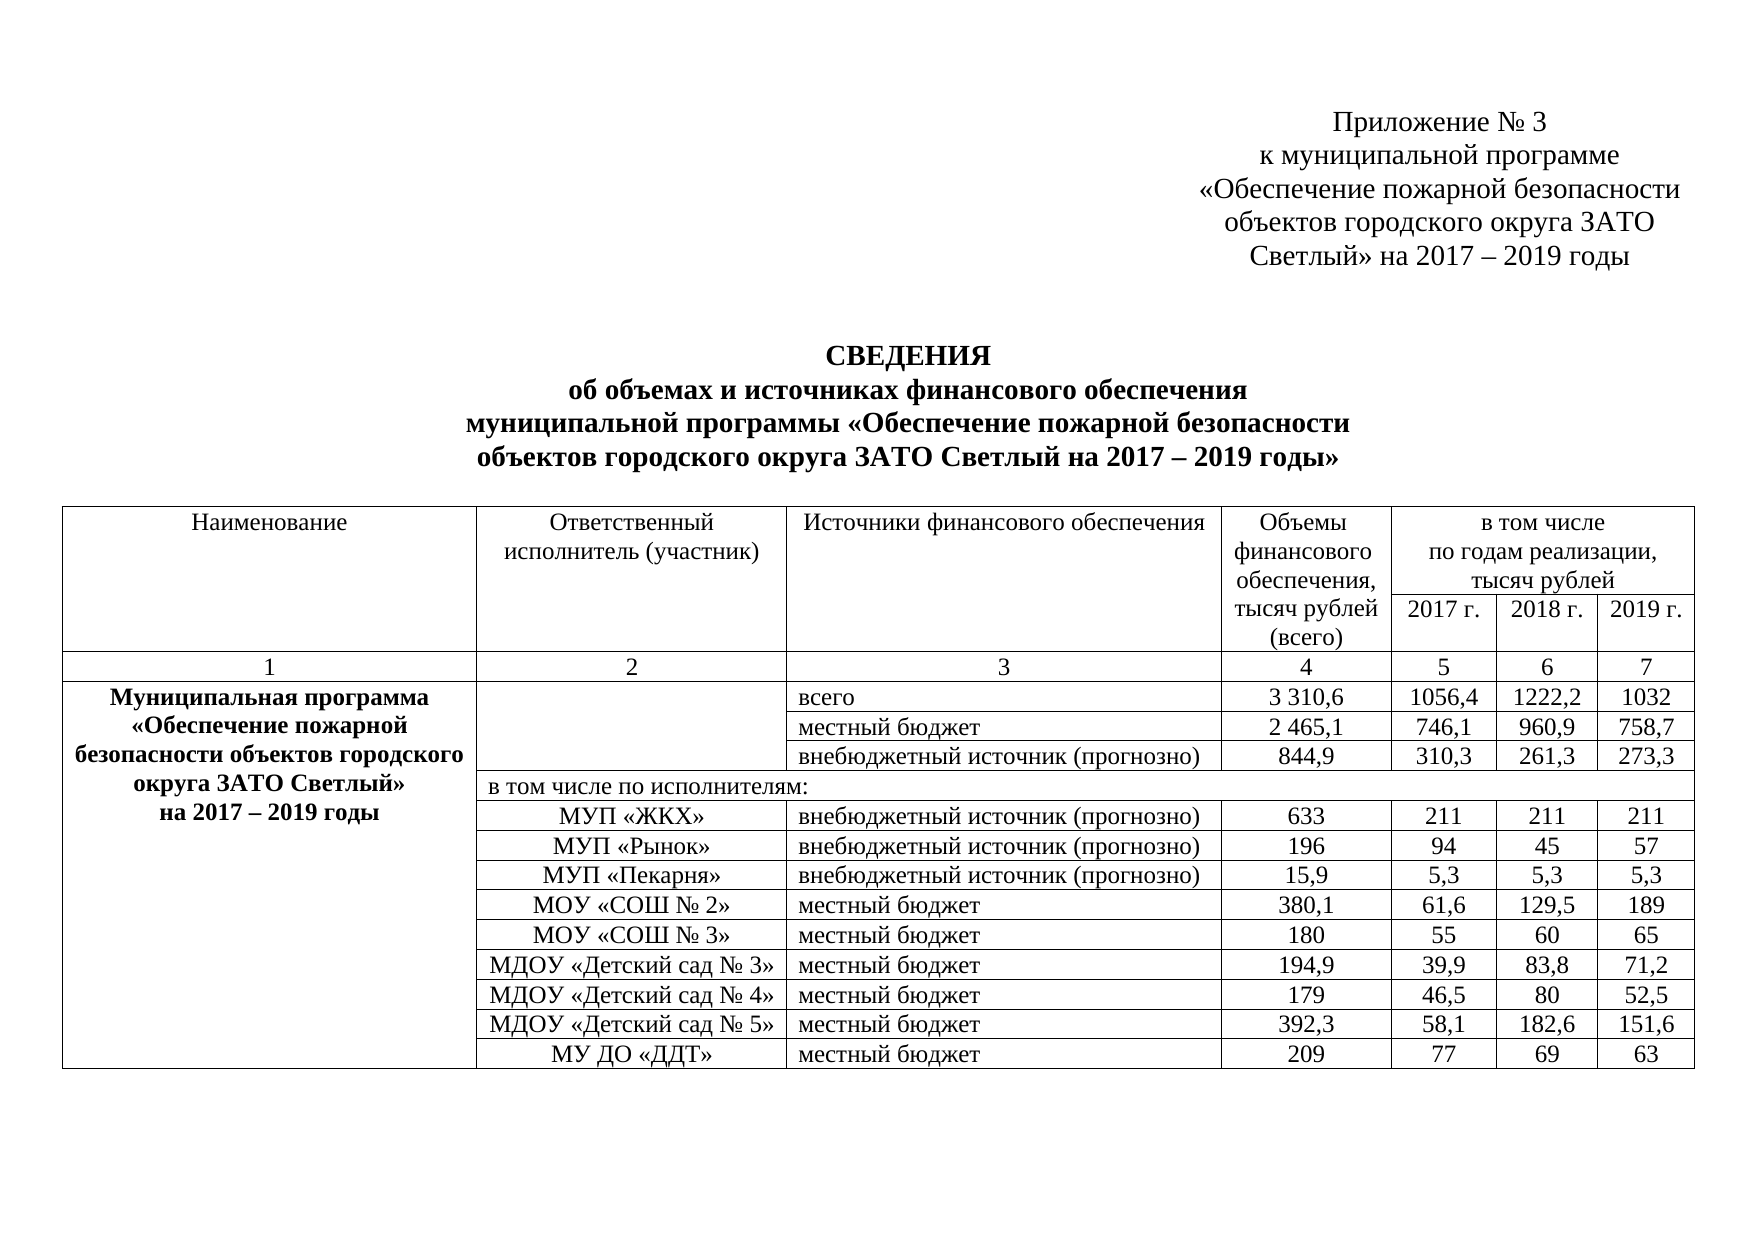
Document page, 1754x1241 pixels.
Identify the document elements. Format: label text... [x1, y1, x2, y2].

table_cell МУП «Пекарня» [477, 861, 786, 889]
table_cell местный бюджет [787, 950, 1221, 979]
table_cell 6 [1497, 652, 1597, 681]
table_cell 844,9 [1222, 741, 1391, 770]
text к муниципальной программе [1169, 137, 1710, 171]
table_cell 15,9 [1222, 861, 1391, 889]
table_cell 3 [787, 652, 1221, 681]
table_cell внебюджетный источник (прогнозно) [787, 861, 1221, 889]
table_cell 71,2 [1598, 950, 1694, 979]
table_cell 5,3 [1598, 861, 1694, 889]
table_cell МДОУ «Детский сад № 5» [477, 1010, 786, 1038]
table_cell 57 [1598, 831, 1694, 859]
table_cell 45 [1497, 831, 1597, 859]
table_cell 746,1 [1392, 712, 1496, 740]
text объектов городского округа ЗАТО Светлый на 2017 – 2019 годы» [106, 439, 1710, 473]
table_cell 61,6 [1392, 890, 1496, 919]
table_cell 151,6 [1598, 1010, 1694, 1038]
table_cell 196 [1222, 831, 1391, 859]
table_cell 211 [1598, 801, 1694, 830]
table_cell местный бюджет [787, 890, 1221, 919]
table_cell [477, 682, 786, 770]
table_cell 58,1 [1392, 1010, 1496, 1038]
table_cell 129,5 [1497, 890, 1597, 919]
text муниципальной программы «Обеспечение пожарной безопасности [106, 406, 1710, 439]
table_cell 63 [1598, 1039, 1694, 1068]
text «Обеспечение пожарной безопасности объектов городского округа ЗАТО Светлый» на 2017 – 2019 годы [1169, 171, 1710, 271]
table_cell Муниципальная программа «Обеспечение пожарной безопасности объектов городского округа ЗАТО Светлый» на 2017 – 2019 годы [63, 682, 476, 1068]
text СВЕДЕНИЯ [106, 338, 1710, 372]
table_cell местный бюджет [787, 1039, 1221, 1068]
table_cell местный бюджет [787, 712, 1221, 740]
table_cell 69 [1497, 1039, 1597, 1068]
table_cell 1032 [1598, 682, 1694, 711]
table_cell 182,6 [1497, 1010, 1597, 1038]
table_cell 209 [1222, 1039, 1391, 1068]
text Приложение № 3 [1169, 104, 1710, 137]
table_cell 39,9 [1392, 950, 1496, 979]
table_cell 1056,4 [1392, 682, 1496, 711]
text об объемах и источниках финансового обеспечения [106, 372, 1710, 406]
table_cell 46,5 [1392, 980, 1496, 1008]
table_cell 310,3 [1392, 741, 1496, 770]
table_cell 65 [1598, 920, 1694, 949]
table_cell 5,3 [1497, 861, 1597, 889]
table_cell 1 [63, 652, 476, 681]
table_cell 80 [1497, 980, 1597, 1008]
table_cell внебюджетный источник (прогнозно) [787, 831, 1221, 859]
table_cell в том числе по исполнителям: [477, 771, 1694, 800]
table_cell 5,3 [1392, 861, 1496, 889]
table_cell 392,3 [1222, 1010, 1391, 1038]
table_cell 180 [1222, 920, 1391, 949]
table_cell местный бюджет [787, 920, 1221, 949]
table_cell 83,8 [1497, 950, 1597, 979]
table_cell 2 465,1 [1222, 712, 1391, 740]
table_cell МУ ДО «ДДТ» [477, 1039, 786, 1068]
table_cell 2 [477, 652, 786, 681]
table_cell 960,9 [1497, 712, 1597, 740]
table_header Наименование [63, 507, 476, 651]
table_cell 2018 г. [1497, 595, 1597, 651]
table_cell 2017 г. [1392, 595, 1496, 651]
table_cell 2019 г. [1598, 595, 1694, 651]
table_cell местный бюджет [787, 980, 1221, 1008]
table_cell 633 [1222, 801, 1391, 830]
table_cell 211 [1497, 801, 1597, 830]
table_header в том числе по годам реализации, тысяч рублей [1392, 507, 1694, 593]
table_cell местный бюджет [787, 1010, 1221, 1038]
table_cell 5 [1392, 652, 1496, 681]
table_cell 189 [1598, 890, 1694, 919]
table_cell 7 [1598, 652, 1694, 681]
table_cell 273,3 [1598, 741, 1694, 770]
table_cell 60 [1497, 920, 1597, 949]
table_cell 1222,2 [1497, 682, 1597, 711]
table_cell 261,3 [1497, 741, 1597, 770]
table_cell 758,7 [1598, 712, 1694, 740]
table_cell МДОУ «Детский сад № 4» [477, 980, 786, 1008]
table_cell 194,9 [1222, 950, 1391, 979]
table_cell МДОУ «Детский сад № 3» [477, 950, 786, 979]
table_cell 380,1 [1222, 890, 1391, 919]
table_cell МОУ «СОШ № 3» [477, 920, 786, 949]
table_cell МОУ «СОШ № 2» [477, 890, 786, 919]
table_header Источники финансового обеспечения [787, 507, 1221, 651]
table_cell 179 [1222, 980, 1391, 1008]
table_cell 3 310,6 [1222, 682, 1391, 711]
table_cell 52,5 [1598, 980, 1694, 1008]
table_cell МУП «Рынок» [477, 831, 786, 859]
table_cell внебюджетный источник (прогнозно) [787, 741, 1221, 770]
table_cell 55 [1392, 920, 1496, 949]
table_cell МУП «ЖКХ» [477, 801, 786, 830]
table_cell 211 [1392, 801, 1496, 830]
table_cell внебюджетный источник (прогнозно) [787, 801, 1221, 830]
table_header Ответственный исполнитель (участник) [477, 507, 786, 651]
table_cell 4 [1222, 652, 1391, 681]
table_cell 94 [1392, 831, 1496, 859]
table_cell всего [787, 682, 1221, 711]
table_header Объемы финансового обеспечения, тысяч рублей (всего) [1222, 507, 1391, 651]
table_cell 77 [1392, 1039, 1496, 1068]
